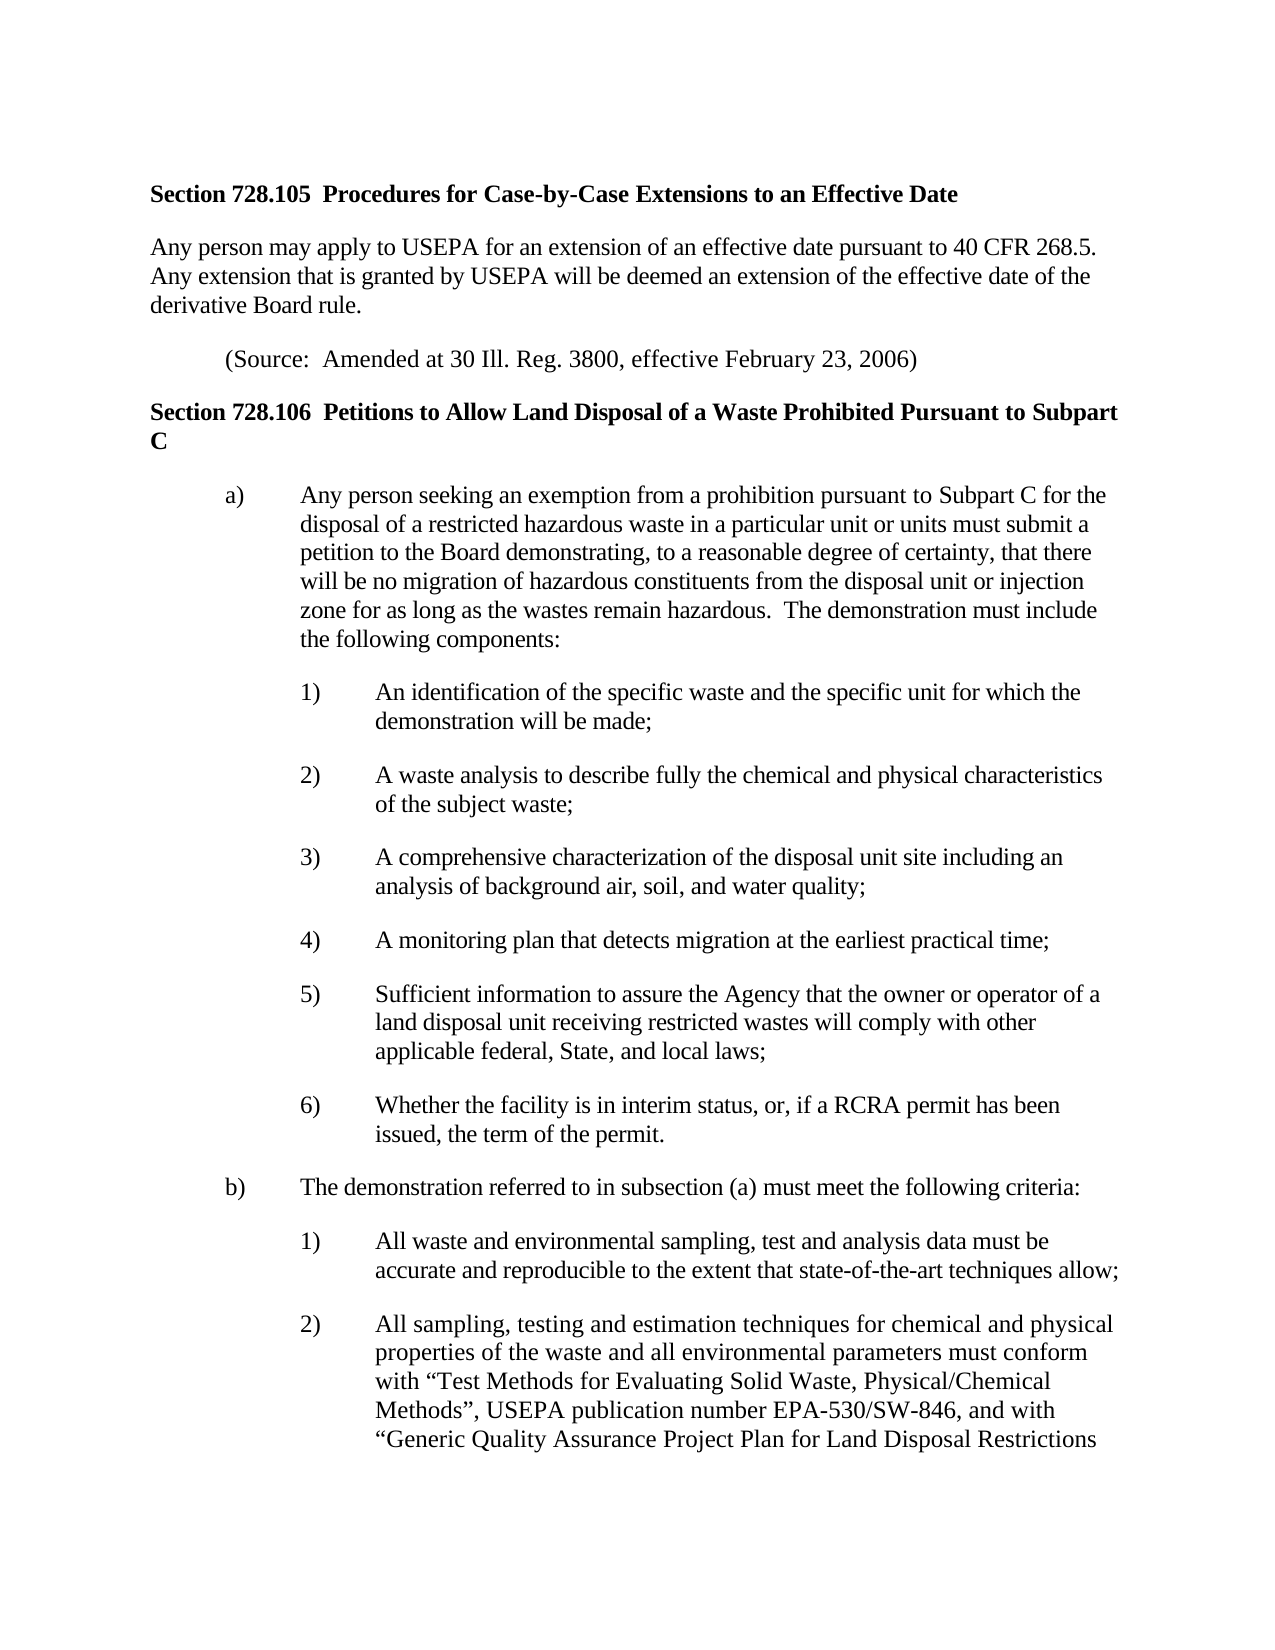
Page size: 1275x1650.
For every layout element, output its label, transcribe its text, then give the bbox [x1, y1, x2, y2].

text a) Any person seeking an exemption from a prohibition pursuant to Subpart C for the disposal of a restricted hazardous waste in a particular unit or units must submit a petition to the Board demonstrating, to a reasonable degree of certainty, that there will be no migration of hazardous constituents from the disposal unit or injection zone for as long as the wastes remain hazardous. The demonstration must include the following components: [225, 480, 1125, 652]
text b) The demonstration referred to in subsection (a) must meet the following criteria: [225, 1172, 1125, 1201]
text 2) A waste analysis to describe fully the chemical and physical characteristics of the subject waste; [300, 760, 1125, 817]
text 4) A monitoring plan that detects migration at the earliest practical time; [300, 925, 1125, 954]
text Section 728.106 Petitions to Allow Land Disposal of a Waste Prohibited Pursuant to Subpart C [150, 397, 1125, 455]
text (Source: Amended at 30 Ill. Reg. 3800, effective February 23, 2006) [225, 344, 1125, 372]
text 1) An identification of the specific waste and the specific unit for which the demonstration will be made; [300, 677, 1125, 735]
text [300, 1309, 1125, 1452]
text 1) All waste and environmental sampling, test and analysis data must be accurate and reproducible to the extent that state-of-the-art techniques allow; [300, 1226, 1125, 1284]
text 3) A comprehensive characterization of the disposal unit site including an analysis of background air, soil, and water quality; [300, 842, 1125, 900]
text Any person may apply to USEPA for an extension of an effective date pursuant to 40 CFR 268.5. Any extension that is granted by USEPA will be deemed an extension of the effective date of the derivative Board rule. [150, 232, 1125, 319]
text Section 728.105 Procedures for Case-by-Case Extensions to an Effective Date [150, 179, 1125, 207]
text 6) Whether the facility is in interim status, or, if a RCRA permit has been issued, the term of the permit. [300, 1090, 1125, 1147]
text 5) Sufficient information to assure the Agency that the owner or operator of a land disposal unit receiving restricted wastes will comply with other applicable federal, State, and local laws; [300, 979, 1125, 1065]
